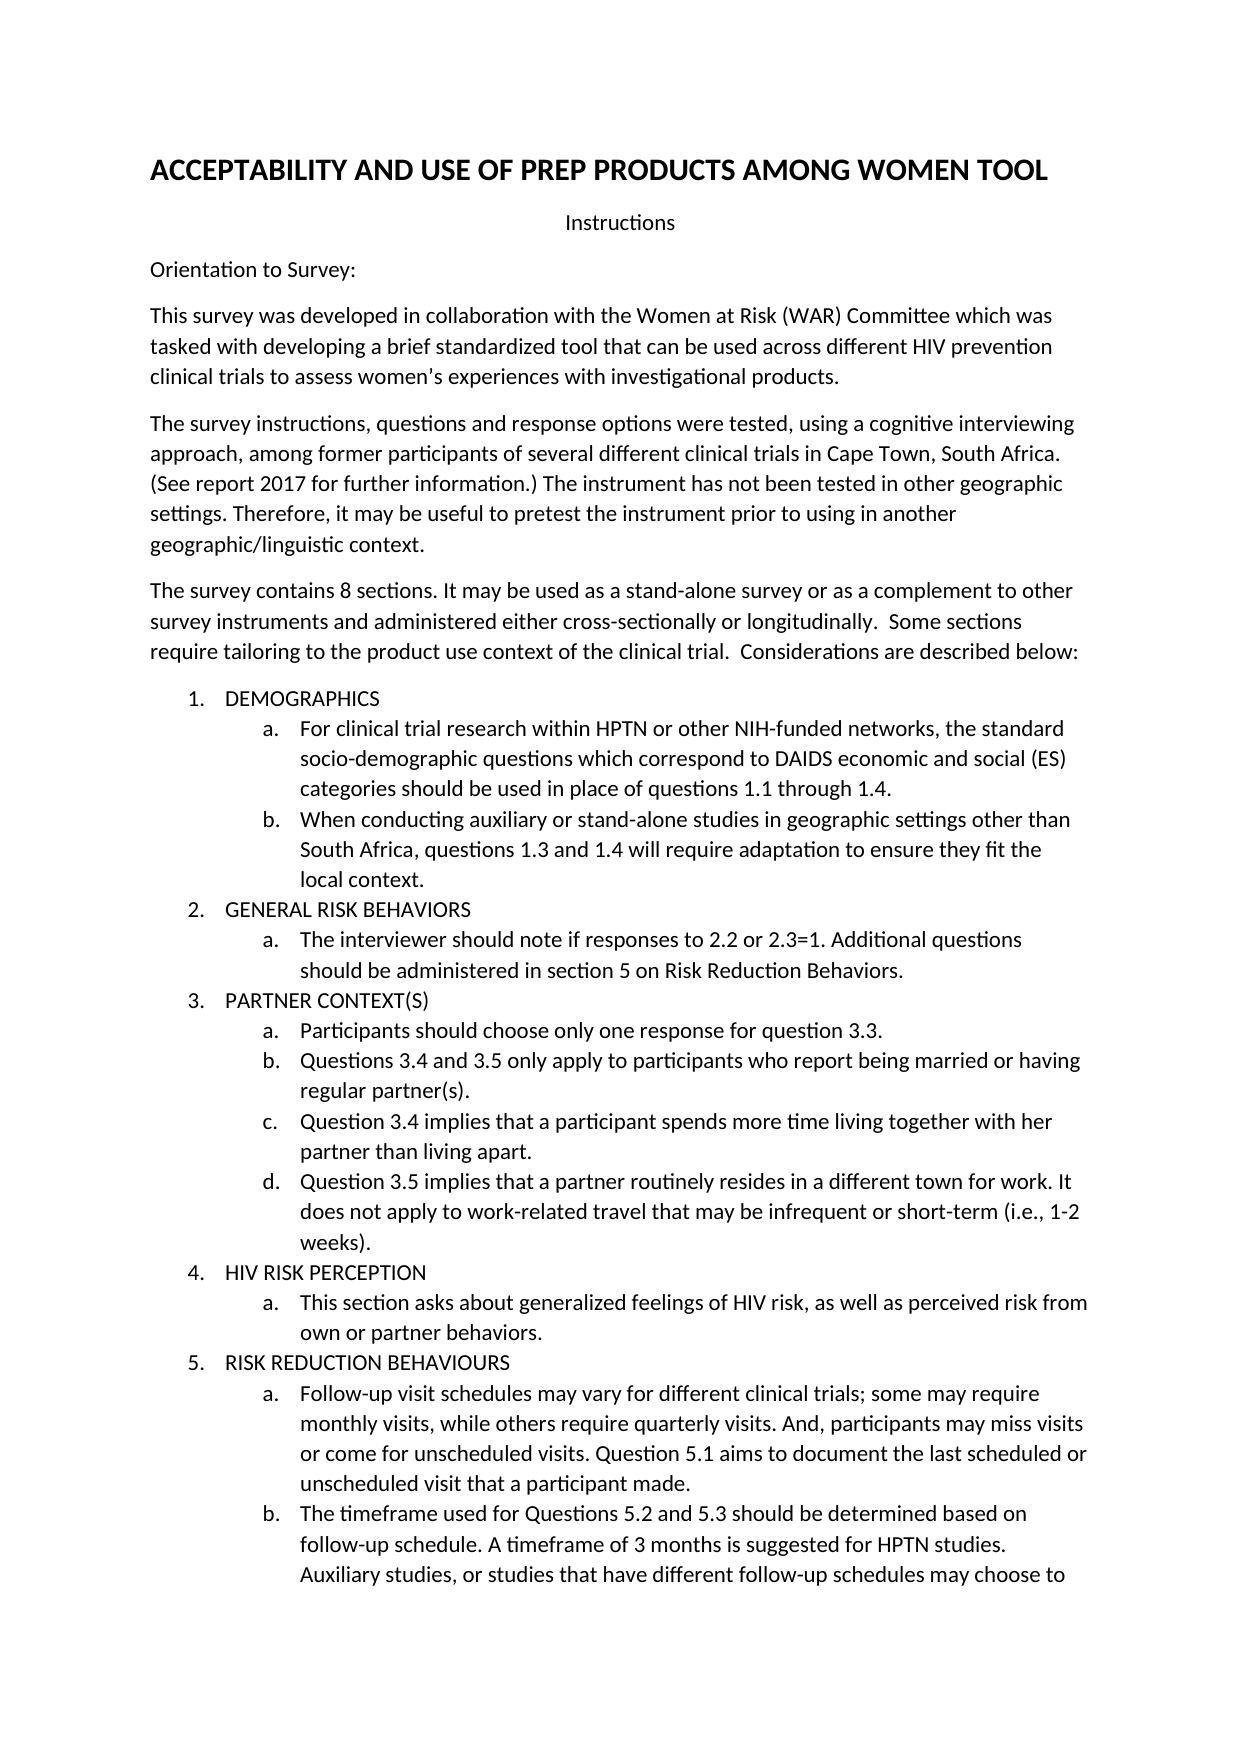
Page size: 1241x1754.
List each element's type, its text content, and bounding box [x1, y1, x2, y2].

list For clinical trial research within HPTN or other NIH-funded networks, the standard socio-demographic questions which correspond to DAIDS economic and social (ES) categories should be used in place of questions 1.1 through 1.4. [262, 714, 1090, 802]
text Orientation to Survey: [150, 255, 1090, 283]
text Instructions [150, 208, 1090, 236]
list GENERAL RISK BEHAVIORS [187, 895, 1090, 923]
list When conducting auxiliary or stand-alone studies in geographic settings other than South Africa, questions 1.3 and 1.4 will require adaptation to ensure they fit the local context. [262, 805, 1090, 893]
list Questions 3.4 and 3.5 only apply to participants who report being married or having regular partner(s). [262, 1046, 1090, 1104]
text The survey instructions, questions and response options were tested, using a cognitive interviewing approach, among former participants of several different clinical trials in Cape Town, South Africa. (See report 2017 for further information.) The instrument has not been tested in other geographic settings. Therefore, it may be useful to pretest the instrument prior to using in another geographic/linguistic context. [150, 409, 1090, 558]
list Question 3.4 implies that a participant spends more time living together with her partner than living apart. [262, 1107, 1090, 1165]
text This survey was developed in collaboration with the Women at Risk (WAR) Committee which was tasked with developing a brief standardized tool that can be used across different HIV prevention clinical trials to assess women’s experiences with investigational products. [150, 302, 1090, 390]
list PARTNER CONTEXT(S) [187, 986, 1090, 1014]
list The interviewer should note if responses to 2.2 or 2.3=1. Additional questions should be administered in section 5 on Risk Reduction Behaviors. [262, 926, 1090, 984]
list Follow-up visit schedules may vary for different clinical trials; some may require monthly visits, while others require quarterly visits. And, participants may miss visits or come for unscheduled visits. Question 5.1 aims to document the last scheduled or unscheduled visit that a participant made. [262, 1379, 1090, 1497]
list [262, 1499, 1090, 1588]
list HIV RISK PERCEPTION [187, 1258, 1090, 1286]
list DEMOGRAPHICS [187, 684, 1090, 712]
text ACCEPTABILITY AND USE OF PREP PRODUCTS AMONG WOMEN TOOL [150, 150, 1090, 188]
list Participants should choose only one response for question 3.3. [262, 1016, 1090, 1044]
list This section asks about generalized feelings of HIV risk, as well as perceived risk from own or partner behaviors. [262, 1288, 1090, 1346]
list RISK REDUCTION BEHAVIOURS [187, 1348, 1090, 1376]
text The survey contains 8 sections. It may be used as a stand-alone survey or as a complement to other survey instruments and administered either cross-sectionally or longitudinally. Some sections require tailoring to the product use context of the clinical trial. Considerations are described below: [150, 577, 1090, 665]
list Question 3.5 implies that a partner routinely resides in a different town for work. It does not apply to work-related travel that may be infrequent or short-term (i.e., 1-2 weeks). [262, 1167, 1090, 1256]
